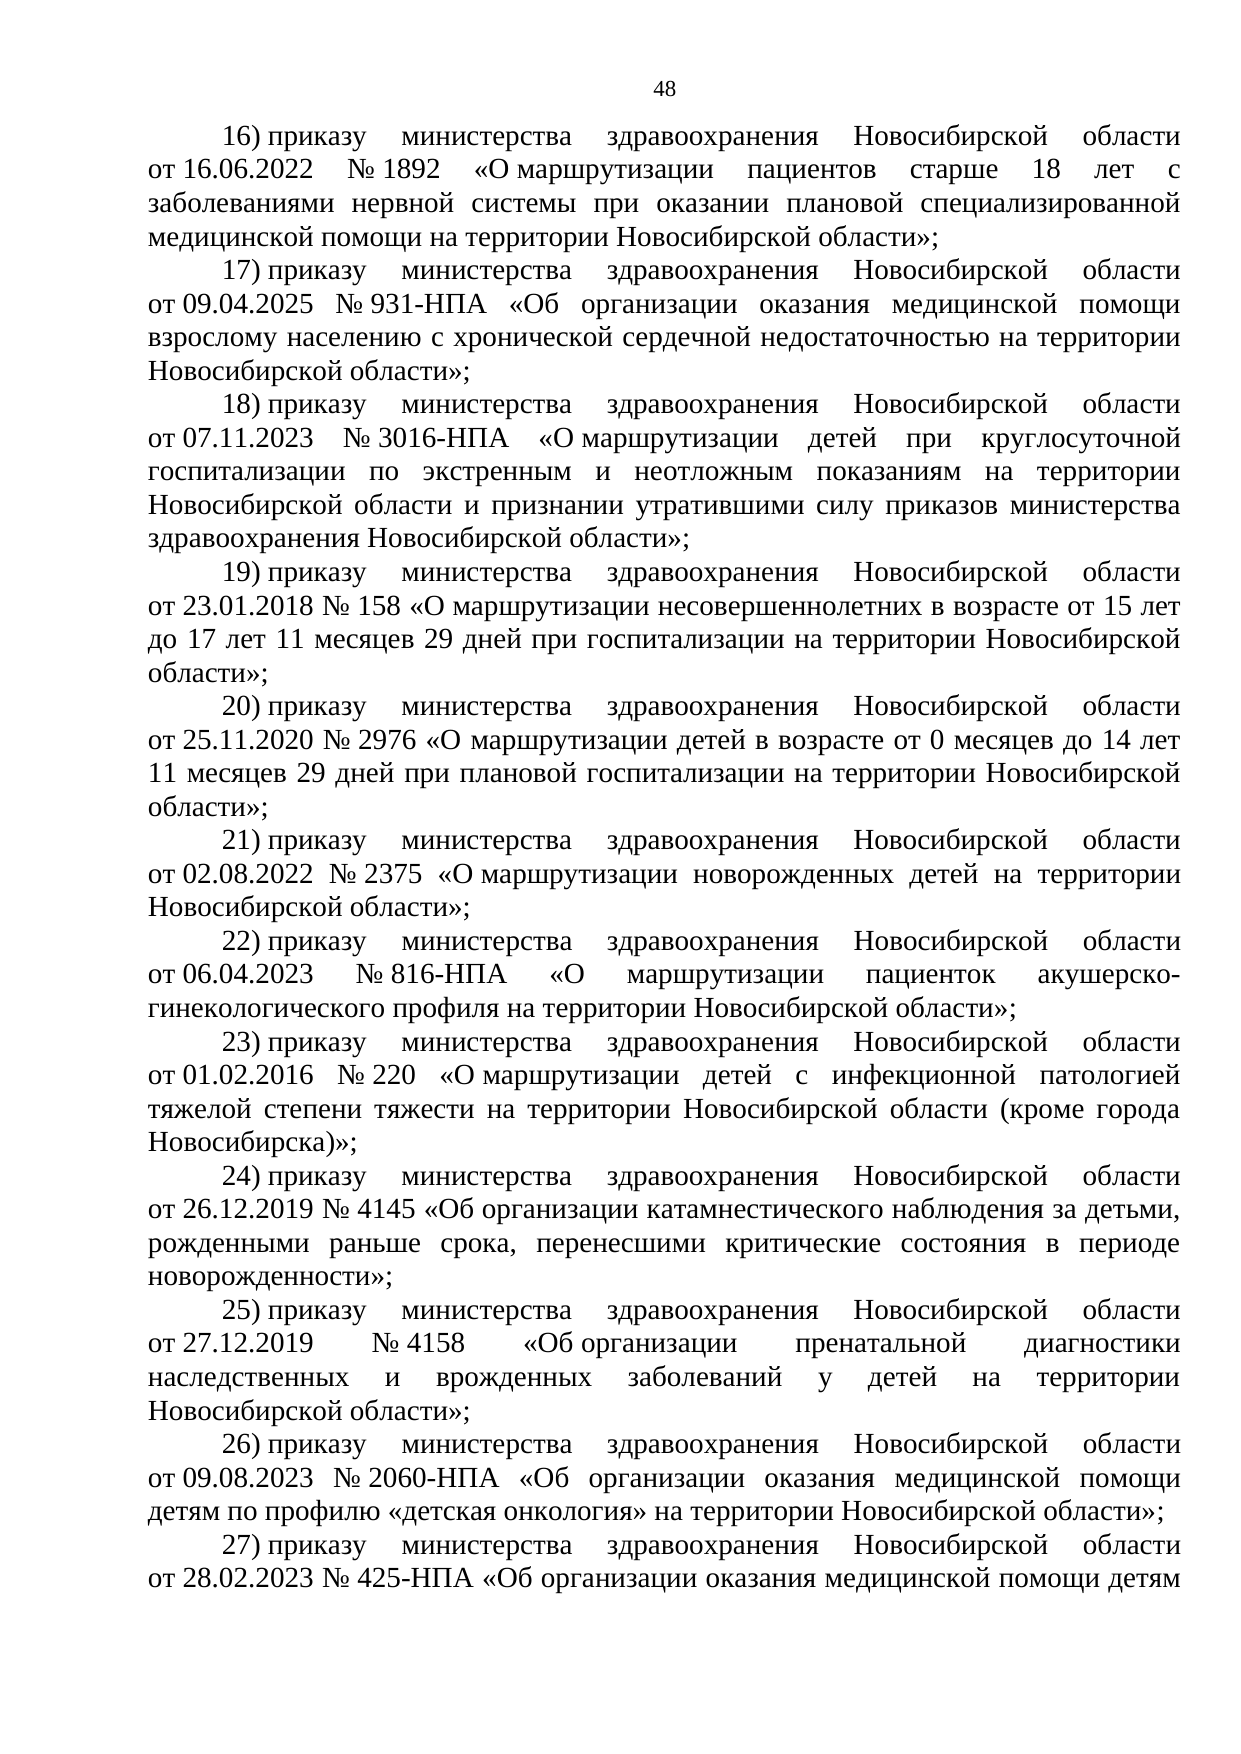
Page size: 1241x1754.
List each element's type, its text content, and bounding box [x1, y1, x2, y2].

text 24) приказу министерства здравоохранения Новосибирской области от 26.12.2019 № 4145 «Об организации катамнестического наблюдения за детьми, рожденными раньше срока, перенесшими критические состояния в периоде новорожденности»; [148, 1158, 1181, 1292]
text 18) приказу министерства здравоохранения Новосибирской области от 07.11.2023 № 3016-НПА «О маршрутизации детей при круглосуточной госпитализации по экстренным и неотложным показаниям на территории Новосибирской области и признании утратившими силу приказов министерства здравоохранения Новосибирской области»; [148, 386, 1181, 554]
text 16) приказу министерства здравоохранения Новосибирской области от 16.06.2022 № 1892 «О маршрутизации пациентов старше 18 лет с заболеваниями нервной системы при оказании плановой специализированной медицинской помощи на территории Новосибирской области»; [148, 118, 1181, 252]
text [148, 1527, 1181, 1594]
text 17) приказу министерства здравоохранения Новосибирской области от 09.04.2025 № 931-НПА «Об организации оказания медицинской помощи взрослому населению с хронической сердечной недостаточностью на территории Новосибирской области»; [148, 252, 1181, 386]
text 19) приказу министерства здравоохранения Новосибирской области от 23.01.2018 № 158 «О маршрутизации несовершеннолетних в возрасте от 15 лет до 17 лет 11 месяцев 29 дней при госпитализации на территории Новосибирской области»; [148, 554, 1181, 688]
text 22) приказу министерства здравоохранения Новосибирской области от 06.04.2023 № 816-НПА «О маршрутизации пациенток акушерско-гинекологического профиля на территории Новосибирской области»; [148, 923, 1181, 1024]
text 21) приказу министерства здравоохранения Новосибирской области от 02.08.2022 № 2375 «О маршрутизации новорожденных детей на территории Новосибирской области»; [148, 822, 1181, 923]
text 25) приказу министерства здравоохранения Новосибирской области от 27.12.2019 № 4158 «Об организации пренатальной диагностики наследственных и врожденных заболеваний у детей на территории Новосибирской области»; [148, 1292, 1181, 1426]
text 23) приказу министерства здравоохранения Новосибирской области от 01.02.2016 № 220 «О маршрутизации детей с инфекционной патологией тяжелой степени тяжести на территории Новосибирской области (кроме города Новосибирска)»; [148, 1024, 1181, 1158]
text 20) приказу министерства здравоохранения Новосибирской области от 25.11.2020 № 2976 «О маршрутизации детей в возрасте от 0 месяцев до 14 лет 11 месяцев 29 дней при плановой госпитализации на территории Новосибирской области»; [148, 688, 1181, 822]
text 26) приказу министерства здравоохранения Новосибирской области от 09.08.2023 № 2060-НПА «Об организации оказания медицинской помощи детям по профилю «детская онкология» на территории Новосибирской области»; [148, 1426, 1181, 1527]
